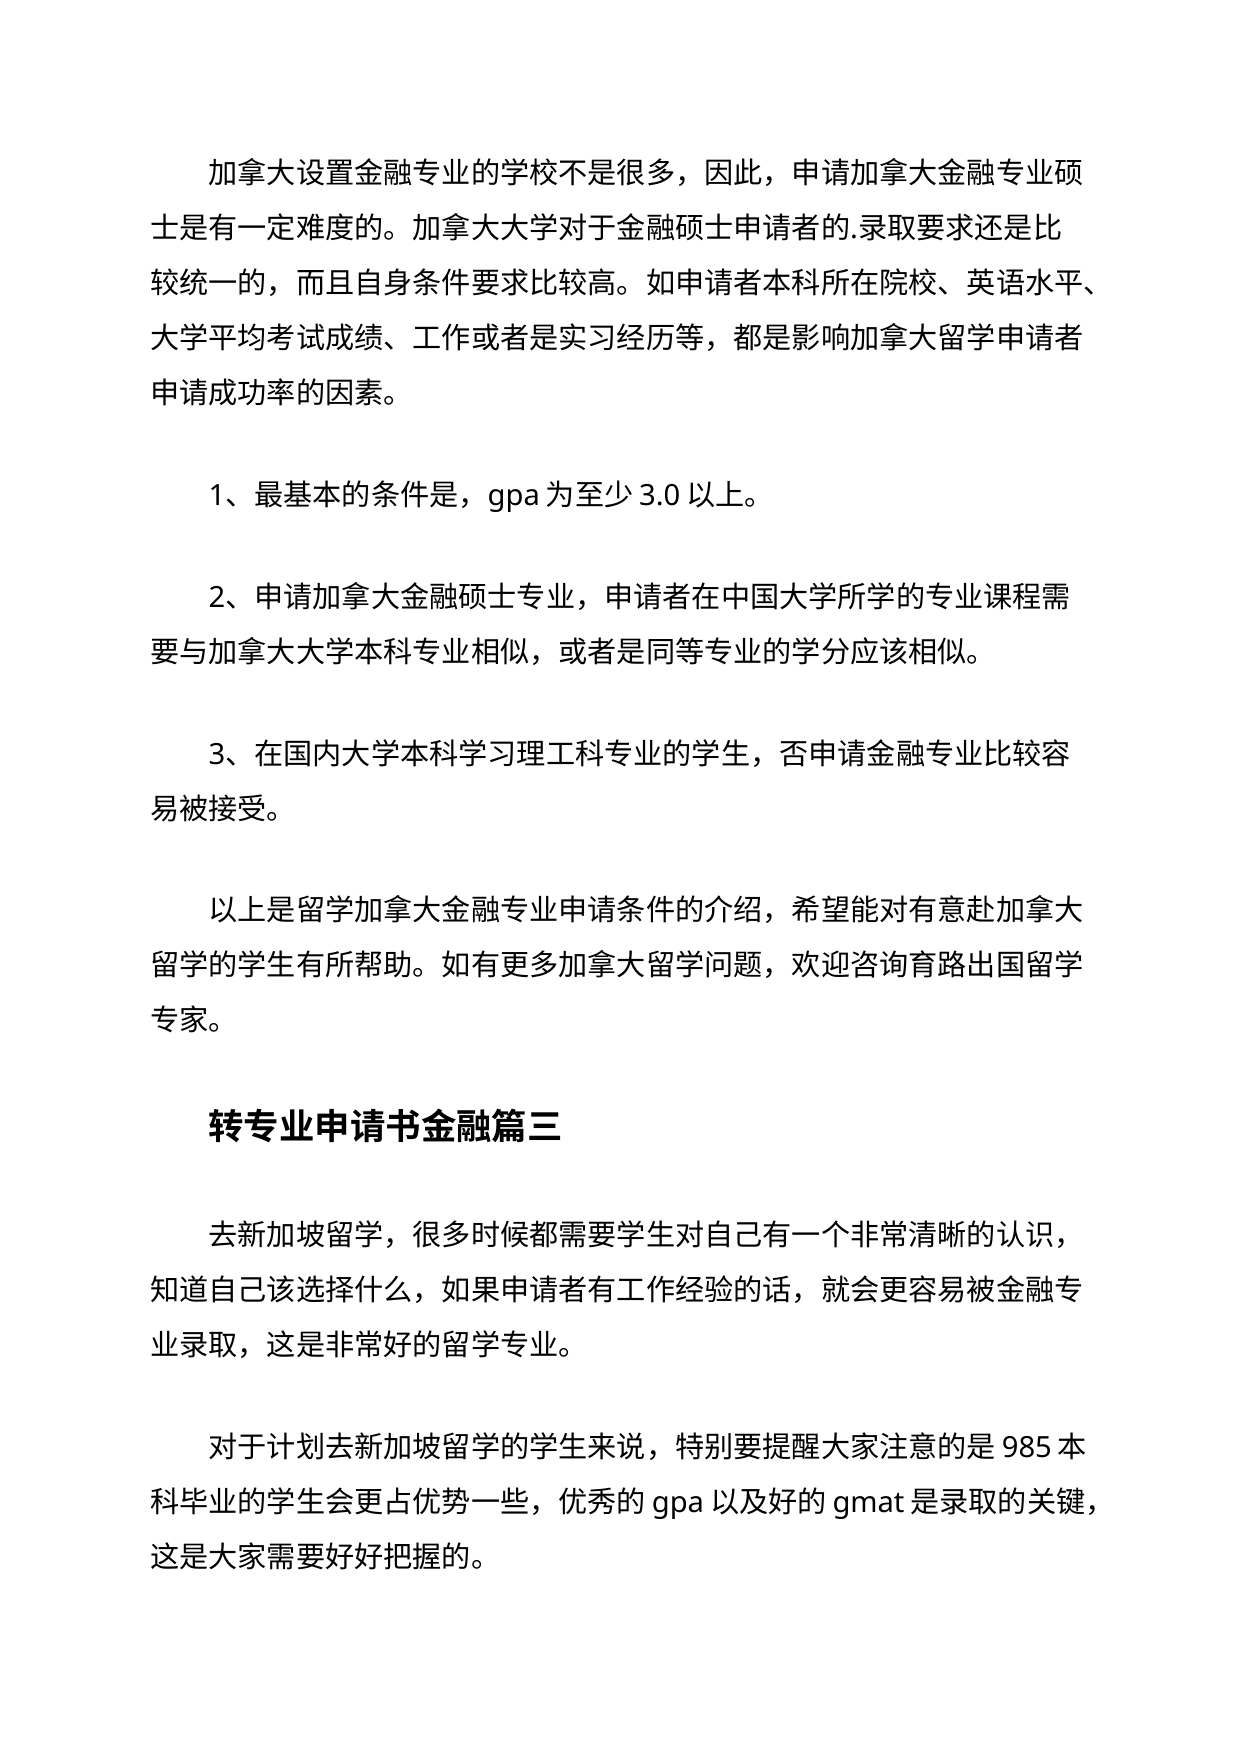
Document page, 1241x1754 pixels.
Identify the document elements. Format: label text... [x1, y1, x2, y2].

text 对于计划去新加坡留学的学生来说，特别要提醒大家注意的是985本科毕业的学生会更占优势一些，优秀的gpa以及好的gmat是录取的关键，这是大家需要好好把握的。 [150, 1423, 1090, 1576]
text 3、在国内大学本科学习理工科专业的学生，否申请金融专业比较容易被接受。 [150, 730, 1090, 827]
text 加拿大设置金融专业的学校不是很多，因此，申请加拿大金融专业硕士是有一定难度的。加拿大大学对于金融硕士申请者的.录取要求还是比较统一的，而且自身条件要求比较高。如申请者本科所在院校、英语水平、大学平均考试成绩、工作或者是实习经历等，都是影响加拿大留学申请者申请成功率的因素。 [150, 150, 1090, 412]
text 1、最基本的条件是，gpa为至少3.0以上。 [150, 471, 1090, 514]
text 去新加坡留学，很多时候都需要学生对自己有一个非常清晰的认识，知道自己该选择什么，如果申请者有工作经验的话，就会更容易被金融专业录取，这是非常好的留学专业。 [150, 1212, 1090, 1364]
text 以上是留学加拿大金融专业申请条件的介绍，希望能对有意赴加拿大留学的学生有所帮助。如有更多加拿大留学问题，欢迎咨询育路出国留学专家。 [150, 887, 1090, 1039]
text 2、申请加拿大金融硕士专业，申请者在中国大学所学的专业课程需要与加拿大大学本科专业相似，或者是同等专业的学分应该相似。 [150, 573, 1090, 671]
text 转专业申请书金融篇三 [150, 1098, 1090, 1150]
